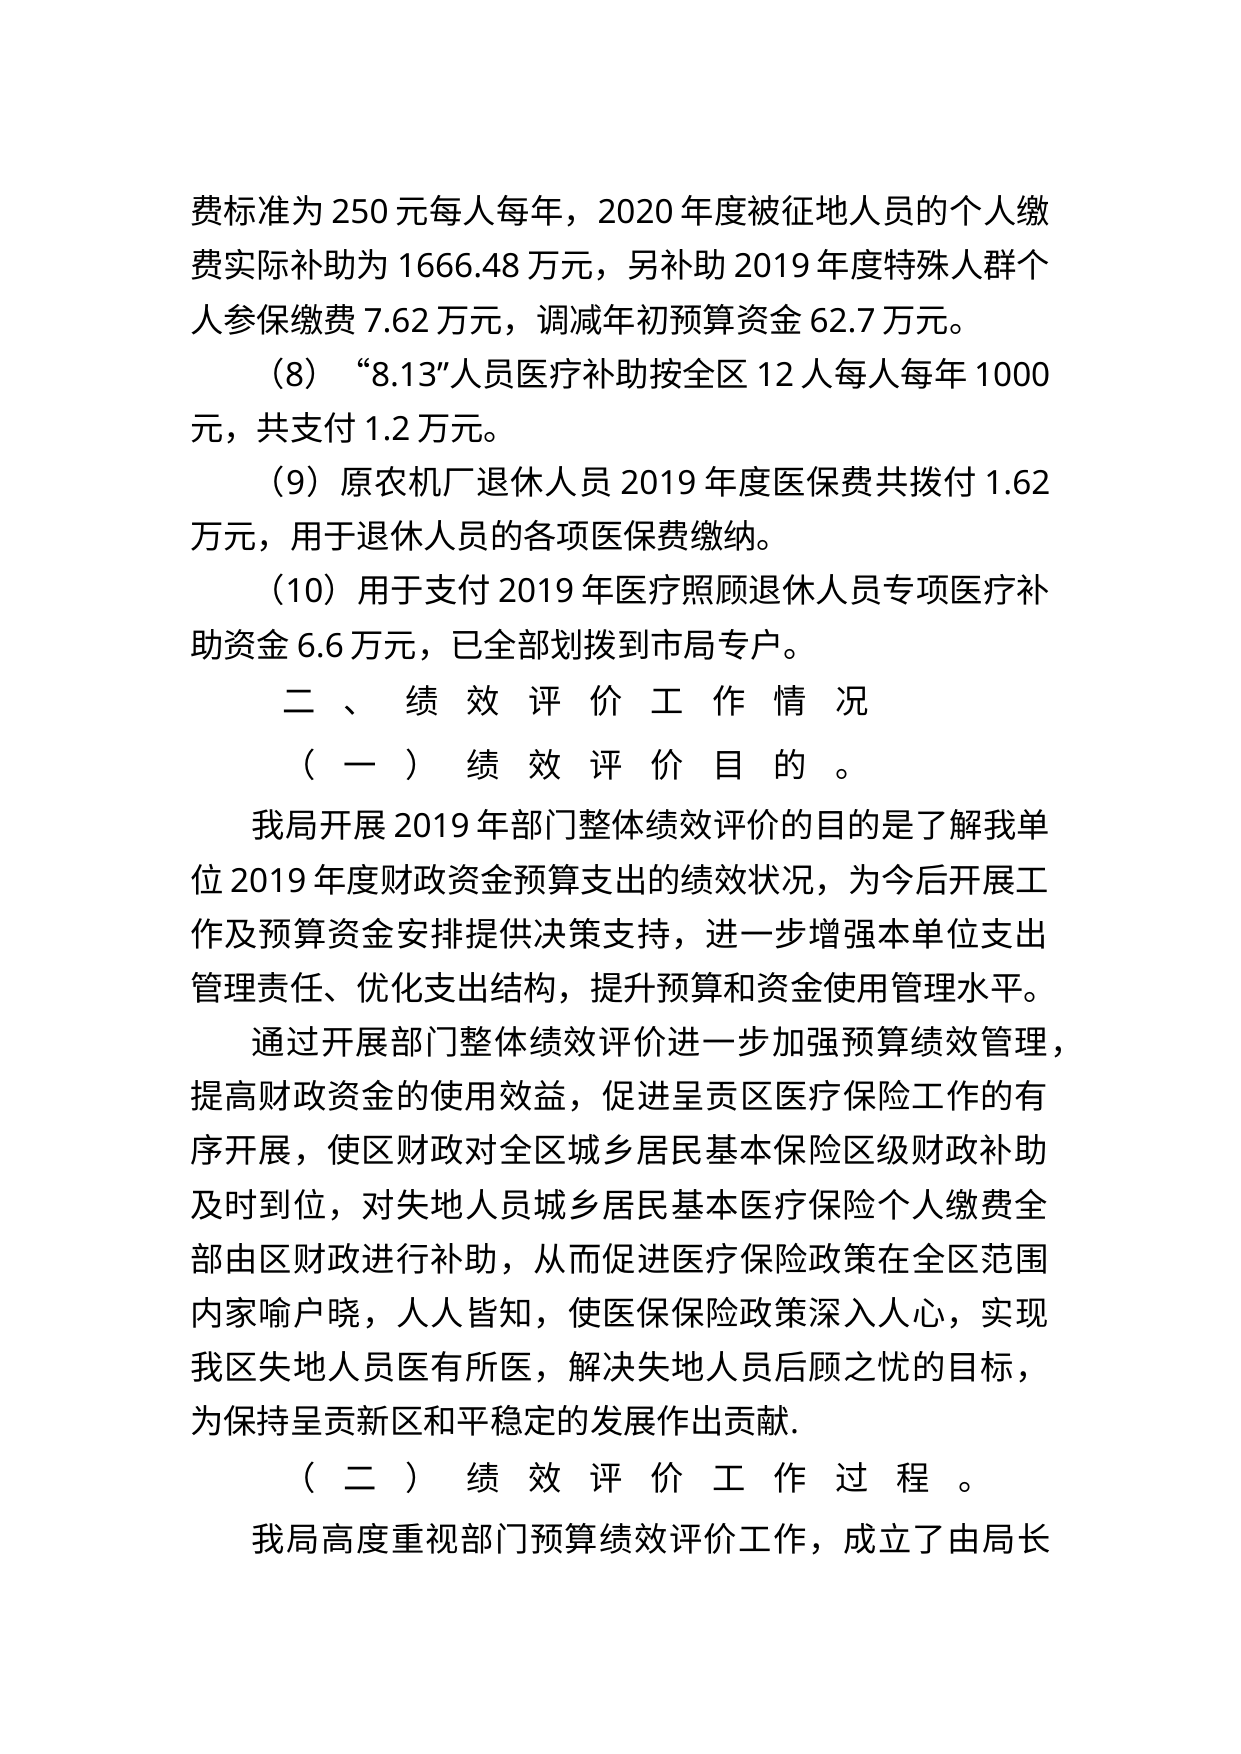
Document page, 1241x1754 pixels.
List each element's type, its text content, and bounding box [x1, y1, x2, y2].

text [190, 180, 1050, 343]
text （10）用于支付2019年医疗照顾退休人员专项医疗补助资金6.6万元，已全部划拨到市局专户。 [190, 559, 1050, 668]
text （二）绩效评价工作过程。 [190, 1444, 1050, 1508]
text 二、绩效评价工作情况 [190, 668, 1050, 731]
text （9）原农机厂退休人员2019年度医保费共拨付1.62万元，用于退休人员的各项医保费缴纳。 [190, 451, 1050, 559]
text （一）绩效评价目的。 [190, 731, 1050, 794]
text 我局开展2019年部门整体绩效评价的目的是了解我单位2019年度财政资金预算支出的绩效状况，为今后开展工作及预算资金安排提供决策支持，进一步增强本单位支出管理责任、优化支出结构，提升预算和资金使用管理水平。 [190, 794, 1050, 1011]
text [190, 1508, 1050, 1562]
text （8）“8.13”人员医疗补助按全区12人每人每年1000元，共支付1.2万元。 [190, 343, 1050, 451]
text 通过开展部门整体绩效评价进一步加强预算绩效管理，提高财政资金的使用效益，促进呈贡区医疗保险工作的有序开展，使区财政对全区城乡居民基本保险区级财政补助及时到位，对失地人员城乡居民基本医疗保险个人缴费全部由区财政进行补助，从而促进医疗保险政策在全区范围内家喻户晓，人人皆知，使医保保险政策深入人心，实现我区失地人员医有所医，解决失地人员后顾之忧的目标，为保持呈贡新区和平稳定的发展作出贡献. [190, 1011, 1050, 1444]
